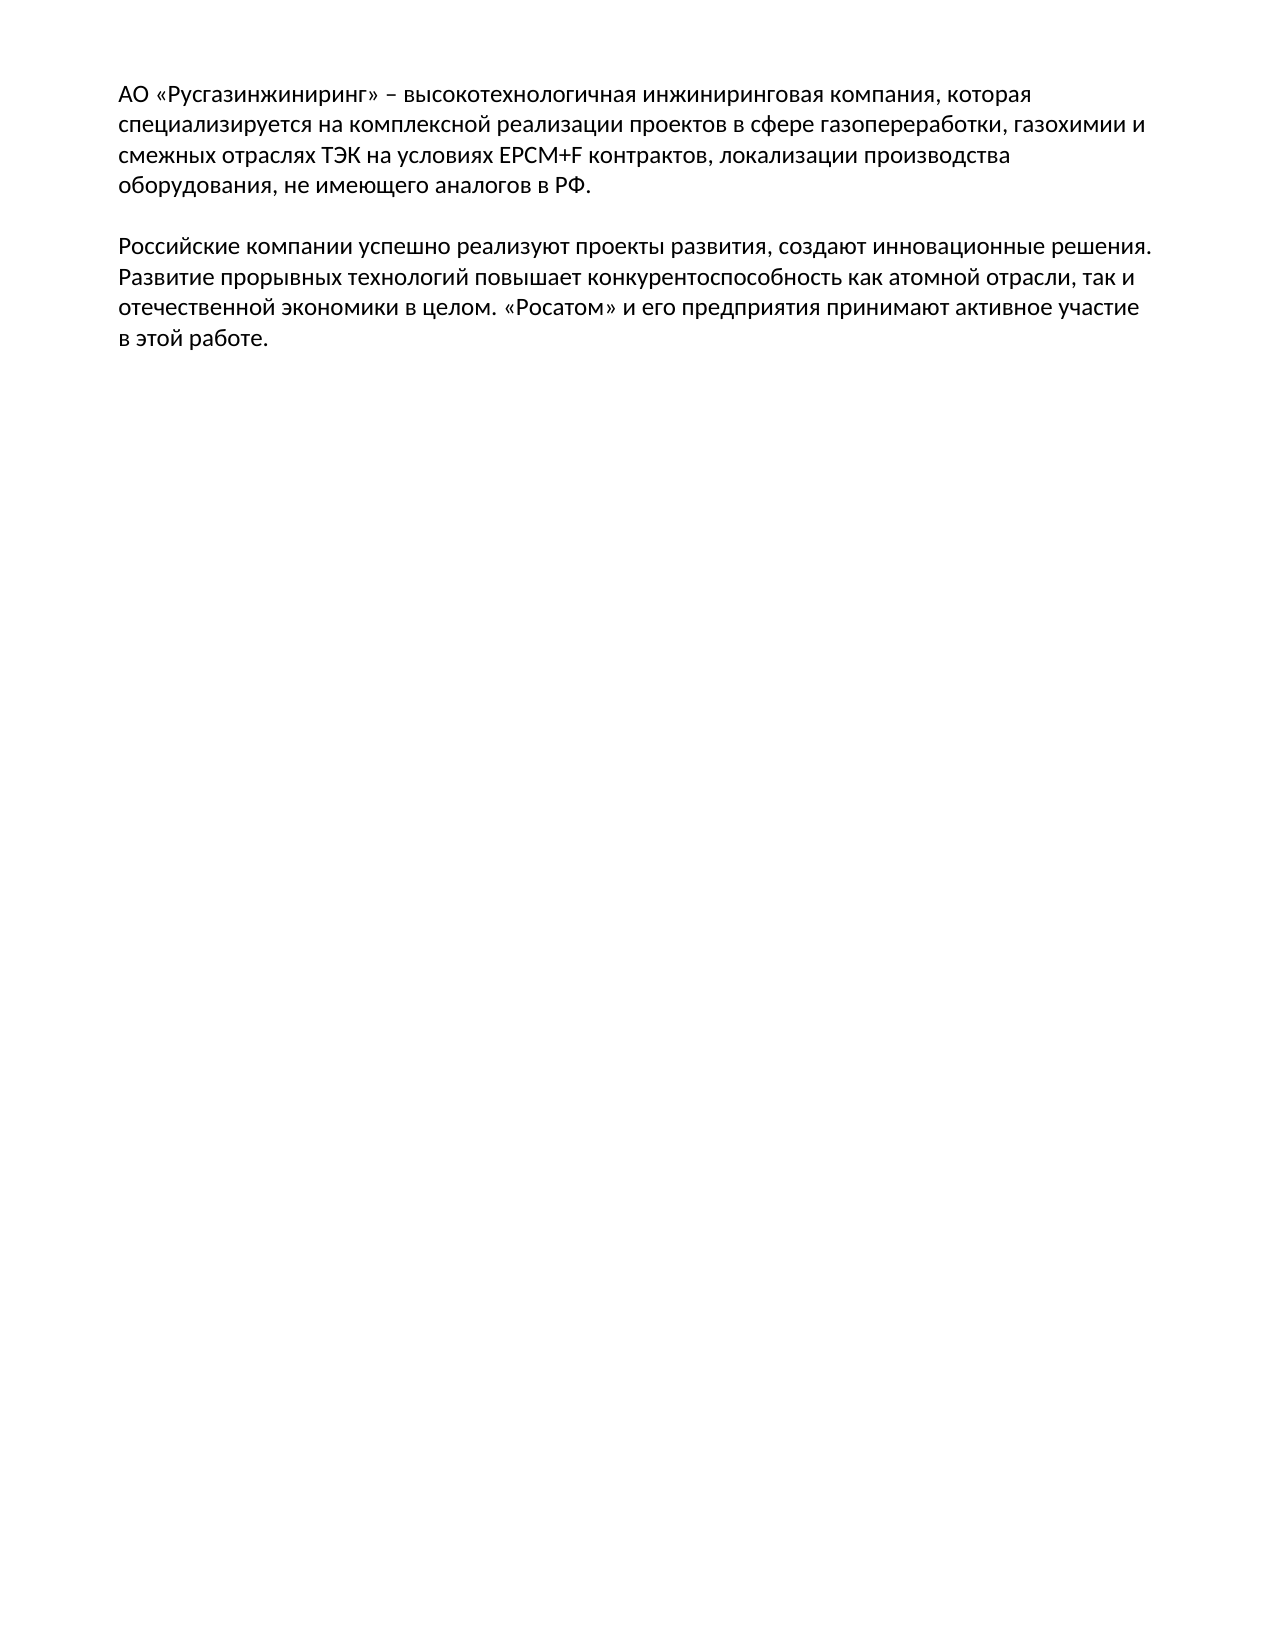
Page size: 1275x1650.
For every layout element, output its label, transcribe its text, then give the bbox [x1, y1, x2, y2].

text АО «Русгазинжиниринг» – высокотехнологичная инжиниринговая компания, которая специализируется на комплексной реализации проектов в сфере газопереработки, газохимии и смежных отраслях ТЭК на условиях EPCM+F контрактов, локализации производства оборудования, не имеющего аналогов в РФ. [118, 78, 1157, 200]
text Российские компании успешно реализуют проекты развития, создают инновационные решения. Развитие прорывных технологий повышает конкурентоспособность как атомной отрасли, так и отечественной экономики в целом. «Росатом» и его предприятия принимают активное участие в этой работе. [118, 230, 1157, 352]
